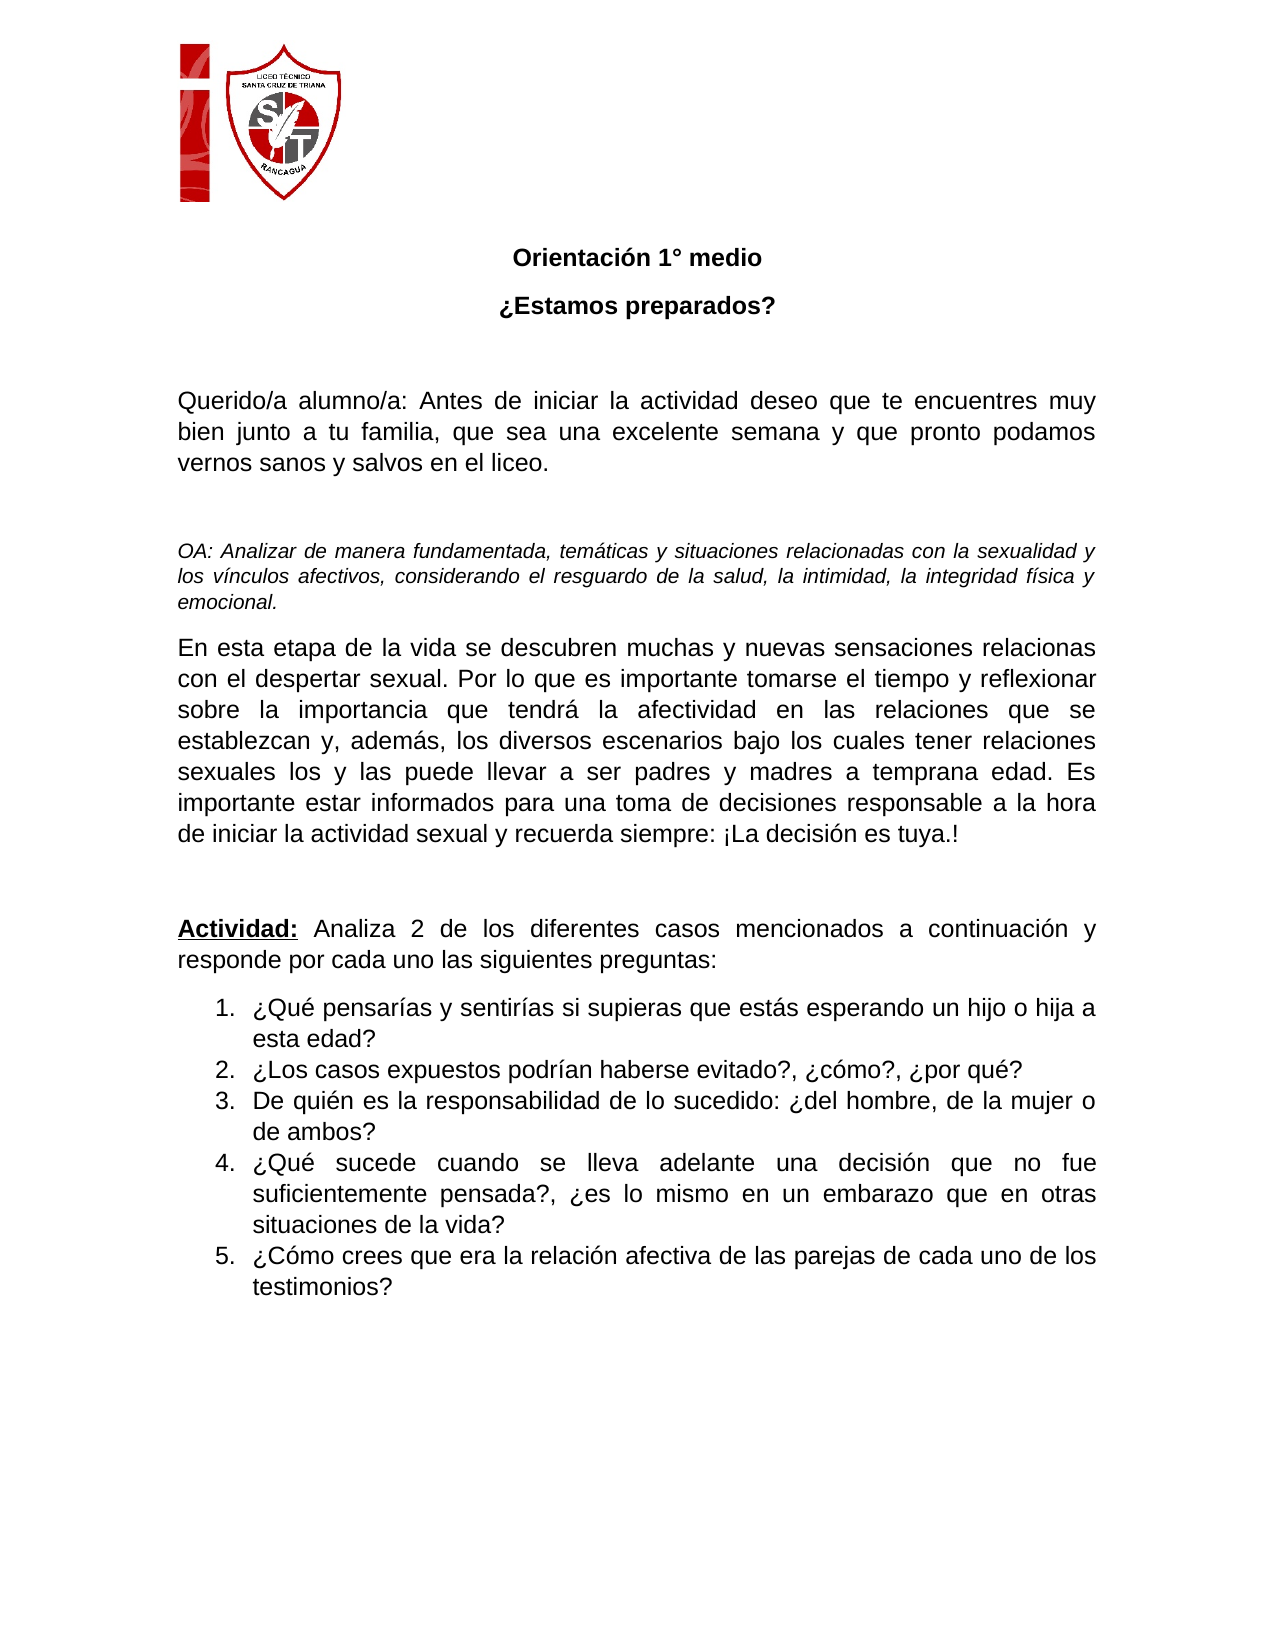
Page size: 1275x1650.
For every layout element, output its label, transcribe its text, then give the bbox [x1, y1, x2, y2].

text Orientación 1° medio [177, 243, 1098, 272]
text OA: Analizar de manera fundamentada, temáticas y situaciones relacionadas con la sexualidad y los vínculos afectivos, considerando el resguardo de la salud, la intimidad, la integridad física y emocional. [177, 538, 1098, 614]
list ¿Los casos expuestos podrían haberse evitado?, ¿cómo?, ¿por qué? [215, 1055, 1098, 1084]
text Querido/a alumno/a: Antes de iniciar la actividad deseo que te encuentres muy bien junto a tu familia, que sea una excelente semana y que pronto podamos vernos sanos y salvos en el liceo. [177, 386, 1098, 477]
text Actividad: Analiza 2 de los diferentes casos mencionados a continuación y responde por cada uno las siguientes preguntas: [177, 914, 1098, 974]
text ¿Estamos preparados? [177, 291, 1098, 319]
list ¿Qué pensarías y sentirías si supieras que estás esperando un hijo o hija a esta edad? [215, 993, 1098, 1053]
list ¿Qué sucede cuando se lleva adelante una decisión que no fue suficientemente pensada?, ¿es lo mismo en un embarazo que en otras situaciones de la vida? [215, 1148, 1098, 1239]
picture [177, 40, 346, 202]
text En esta etapa de la vida se descubren muchas y nuevas sensaciones relacionas con el despertar sexual. Por lo que es importante tomarse el tiempo y reflexionar sobre la importancia que tendrá la afectividad en las relaciones que se establezcan y, además, los diversos escenarios bajo los cuales tener relaciones sexuales los y las puede llevar a ser padres y madres a temprana edad. Es importante estar informados para una toma de decisiones responsable a la hora de iniciar la actividad sexual y recuerda siempre: ¡La decisión es tuya.! [177, 633, 1098, 848]
list De quién es la responsabilidad de lo sucedido: ¿del hombre, de la mujer o de ambos? [215, 1086, 1098, 1146]
list ¿Cómo crees que era la relación afectiva de las parejas de cada uno de los testimonios? [215, 1241, 1098, 1301]
